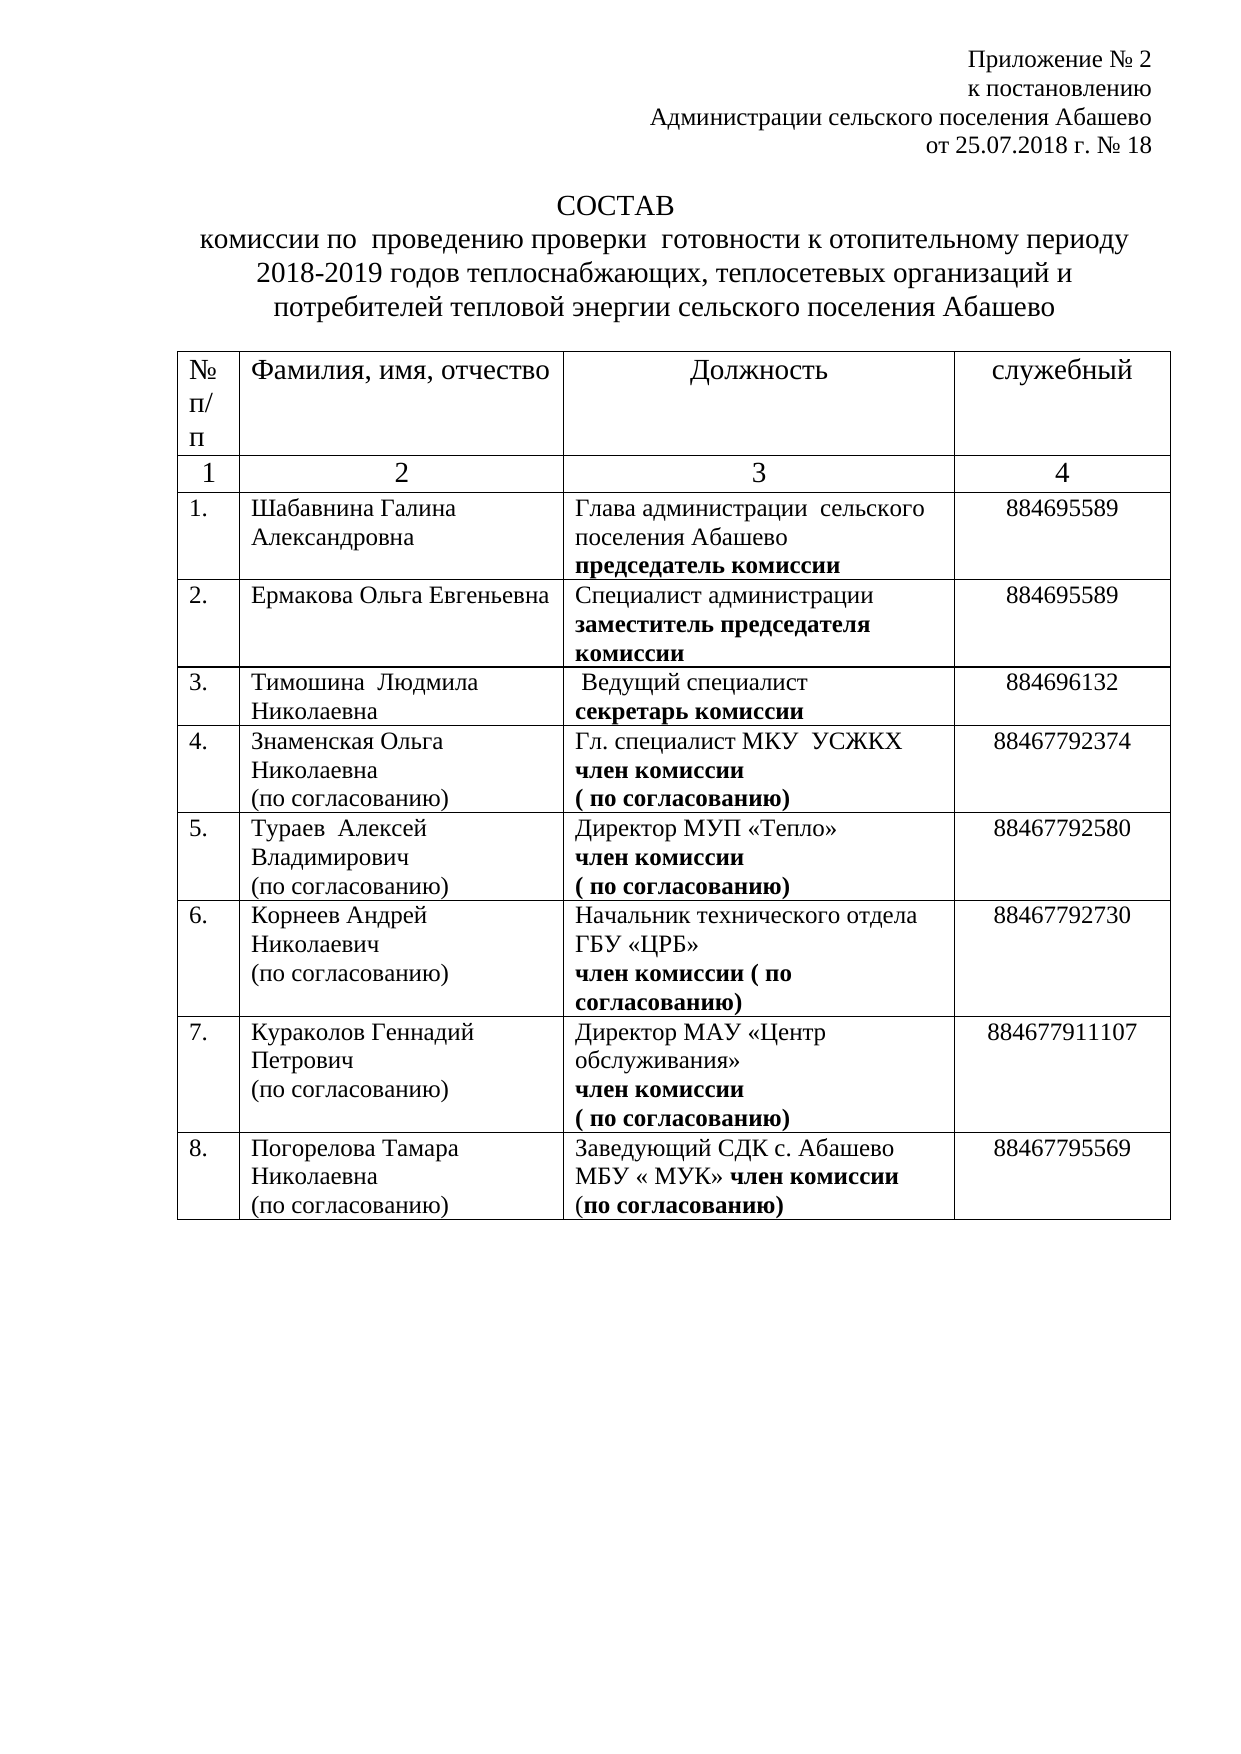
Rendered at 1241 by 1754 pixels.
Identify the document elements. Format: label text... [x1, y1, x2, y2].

table_cell 1. [178, 493, 239, 579]
table_cell Специалист администрации заместитель председателя комиссии [564, 580, 954, 666]
table_cell 3 [564, 456, 954, 492]
table_cell Заведующий СДК с. Абашево МБУ « МУК» член комиссии (по согласованию) [564, 1133, 954, 1219]
text СОСТАВ [177, 188, 1152, 222]
table_header Должность [564, 352, 954, 454]
table_header служебный [955, 352, 1170, 454]
table_cell Шабавнина Галина Александровна [240, 493, 563, 579]
table_cell Тимошина Людмила Николаевна [240, 668, 563, 725]
table_cell 884695589 [955, 493, 1170, 579]
table_cell Начальник технического отдела ГБУ «ЦРБ» член комиссии ( по согласованию) [564, 901, 954, 1016]
table_cell 88467792580 [955, 813, 1170, 899]
table_cell Знаменская Ольга Николаевна (по согласованию) [240, 726, 563, 812]
text от 25.07.2018 г. № 18 [177, 131, 1152, 159]
table_cell 3. [178, 668, 239, 725]
table_cell Тураев Алексей Владимирович (по согласованию) [240, 813, 563, 899]
table_cell Глава администрации сельского поселения Абашево председатель комиссии [564, 493, 954, 579]
text Приложение № 2 [177, 44, 1152, 73]
table_cell Директор МАУ «Центр обслуживания» член комиссии ( по согласованию) [564, 1017, 954, 1132]
table_cell 2 [240, 456, 563, 492]
table_cell Гл. специалист МКУ УСЖКХ член комиссии ( по согласованию) [564, 726, 954, 812]
text комиссии по проведению проверки готовности к отопительному периоду 2018-2019 годов теплоснабжающих, теплосетевых организаций и потребителей тепловой энергии сельского поселения Абашево [177, 222, 1152, 322]
table_cell 6. [178, 901, 239, 1016]
table_cell 1 [178, 456, 239, 492]
table_cell Директор МУП «Тепло» член комиссии ( по согласованию) [564, 813, 954, 899]
table_cell 88467792374 [955, 726, 1170, 812]
table_cell 2. [178, 580, 239, 666]
table_cell Ведущий специалист секретарь комиссии [564, 668, 954, 725]
table_cell Кураколов Геннадий Петрович (по согласованию) [240, 1017, 563, 1132]
table_cell 5. [178, 813, 239, 899]
table_cell 7. [178, 1017, 239, 1132]
table_header № п/п [178, 352, 239, 454]
table_cell 8. [178, 1133, 239, 1219]
table_cell 88467795569 [955, 1133, 1170, 1219]
text Администрации сельского поселения Абашево [635, 102, 1152, 131]
table_cell 4. [178, 726, 239, 812]
table_cell 884677911107 [955, 1017, 1170, 1132]
table_cell 88467792730 [955, 901, 1170, 1016]
text к постановлению [683, 73, 1152, 102]
table_cell Погорелова Тамара Николаевна (по согласованию) [240, 1133, 563, 1219]
table_cell 884696132 [955, 668, 1170, 725]
table_cell 884695589 [955, 580, 1170, 666]
table_cell Корнеев Андрей Николаевич (по согласованию) [240, 901, 563, 1016]
table_header Фамилия, имя, отчество [240, 352, 563, 454]
table_cell 4 [955, 456, 1170, 492]
table_cell Ермакова Ольга Евгеньевна [240, 580, 563, 666]
